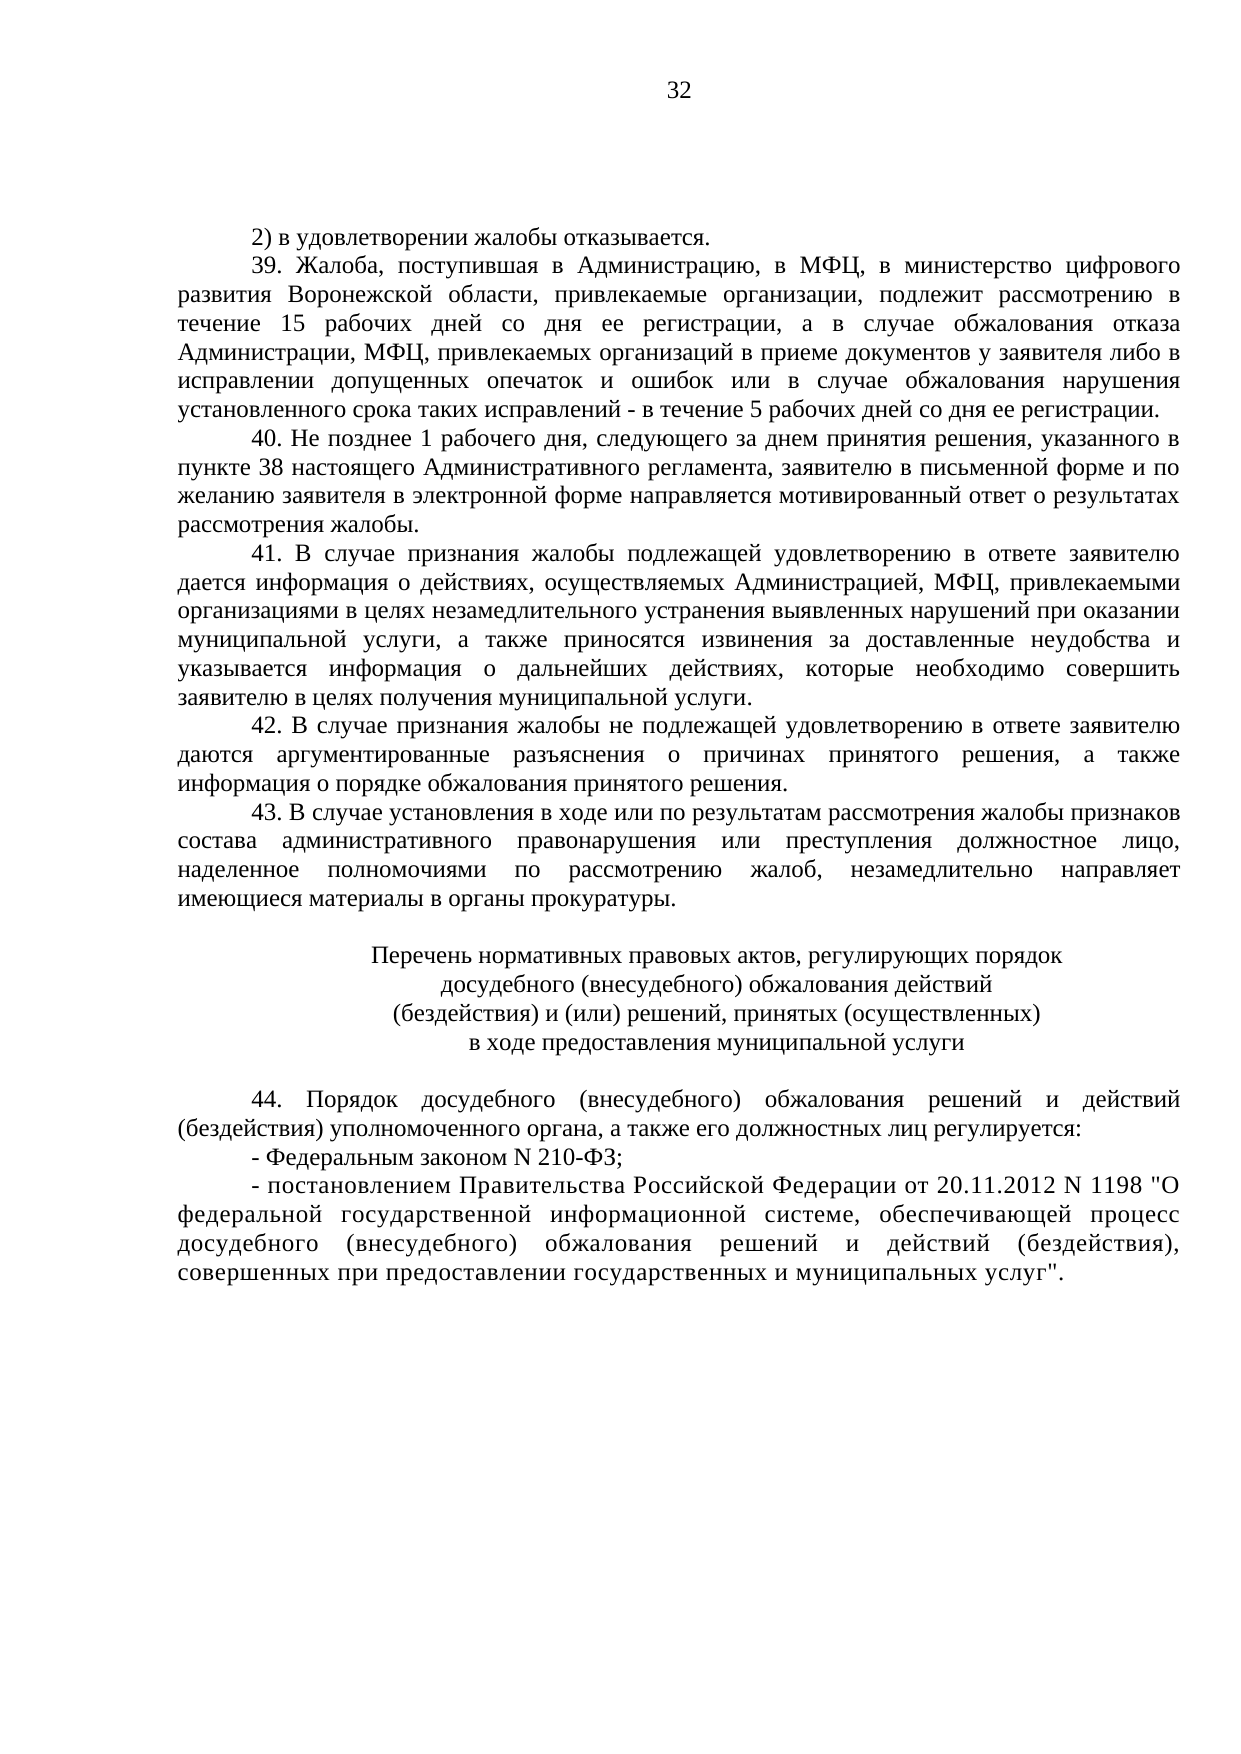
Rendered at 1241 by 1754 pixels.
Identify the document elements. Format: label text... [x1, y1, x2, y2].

text - постановлением Правительства Российской Федерации от 20.11.2012 N 1198 "О федеральной государственной информационной системе, обеспечивающей процесс досудебного (внесудебного) обжалования решений и действий (бездействия), совершенных при предоставлении государственных и муниципальных услуг". [177, 1170, 1181, 1285]
subtitle (бездействия) и (или) решений, принятых (осуществленных) [177, 998, 1181, 1027]
text 39. Жалоба, поступившая в Администрацию, в МФЦ, в министерство цифрового развития Воронежской области, привлекаемые организации, подлежит рассмотрению в течение 15 рабочих дней со дня ее регистрации, а в случае обжалования отказа Администрации, МФЦ, привлекаемых организаций в приеме документов у заявителя либо в исправлении допущенных опечаток и ошибок или в случае обжалования нарушения установленного срока таких исправлений - в течение 5 рабочих дней со дня ее регистрации. [177, 250, 1181, 423]
text 2) в удовлетворении жалобы отказывается. [177, 222, 1181, 250]
text - Федеральным законом N 210-ФЗ; [177, 1142, 1181, 1170]
subtitle Перечень нормативных правовых актов, регулирующих порядок [177, 940, 1181, 969]
text 42. В случае признания жалобы не подлежащей удовлетворению в ответе заявителю даются аргументированные разъяснения о причинах принятого решения, а также информация о порядке обжалования принятого решения. [177, 710, 1181, 797]
text 43. В случае установления в ходе или по результатам рассмотрения жалобы признаков состава административного правонарушения или преступления должностное лицо, наделенное полномочиями по рассмотрению жалоб, незамедлительно направляет имеющиеся материалы в органы прокуратуры. [177, 797, 1181, 912]
text 44. Порядок досудебного (внесудебного) обжалования решений и действий (бездействия) уполномоченного органа, а также его должностных лиц регулируется: [177, 1084, 1181, 1142]
subtitle досудебного (внесудебного) обжалования действий [177, 969, 1181, 998]
text 40. Не позднее 1 рабочего дня, следующего за днем принятия решения, указанного в пункте 38 настоящего Административного регламента, заявителю в письменной форме и по желанию заявителя в электронной форме направляется мотивированный ответ о результатах рассмотрения жалобы. [177, 423, 1181, 538]
text 41. В случае признания жалобы подлежащей удовлетворению в ответе заявителю дается информация о действиях, осуществляемых Администрацией, МФЦ, привлекаемыми организациями в целях незамедлительного устранения выявленных нарушений при оказании муниципальной услуги, а также приносятся извинения за доставленные неудобства и указывается информация о дальнейших действиях, которые необходимо совершить заявителю в целях получения муниципальной услуги. [177, 538, 1181, 710]
subtitle в ходе предоставления муниципальной услуги [177, 1027, 1181, 1055]
